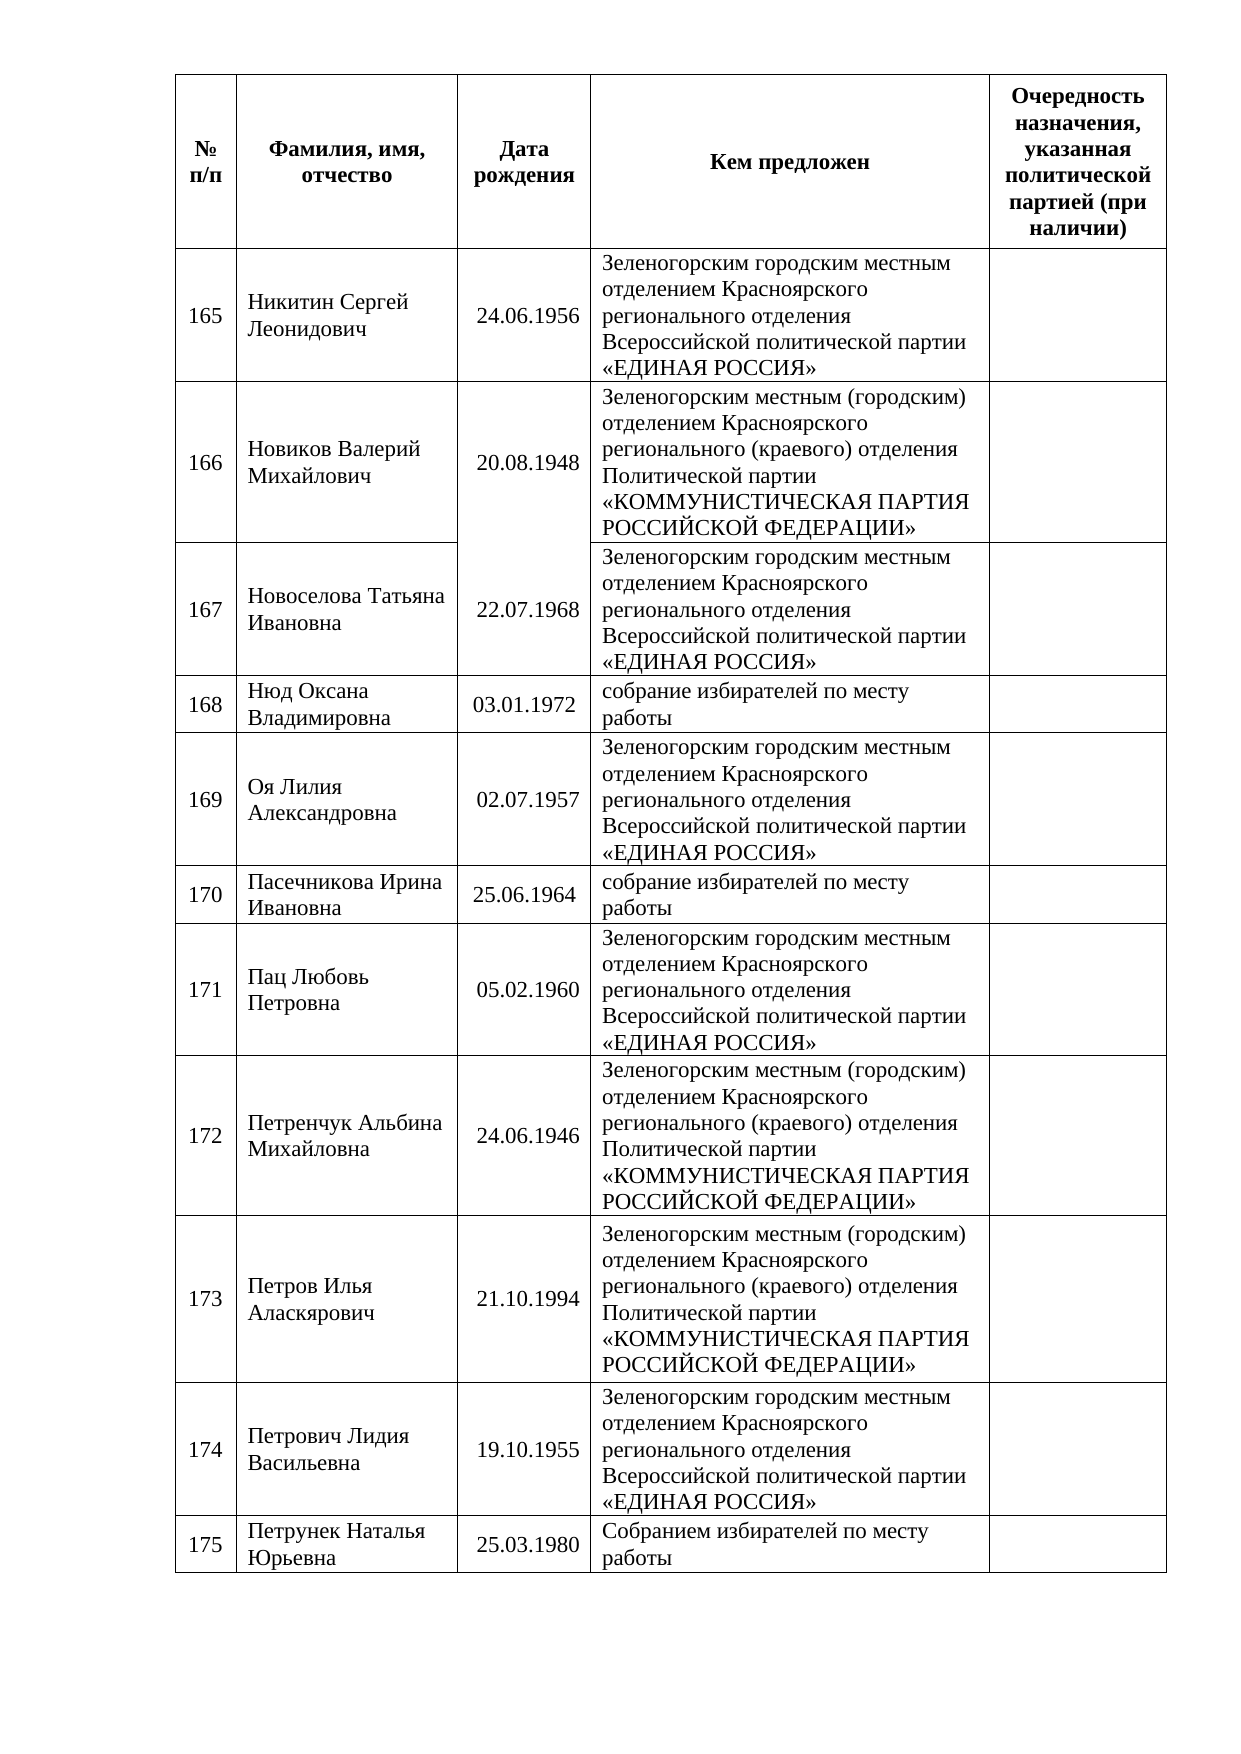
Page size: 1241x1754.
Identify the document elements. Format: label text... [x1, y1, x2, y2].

table_cell Новиков Валерий Михайлович [237, 382, 457, 542]
table_cell [176, 866, 236, 922]
table_cell 25.03.1980 [458, 1516, 590, 1572]
table_cell [176, 1056, 236, 1214]
table_cell Петрович Лидия Васильевна [237, 1383, 457, 1515]
table_cell 24.06.1956 [458, 249, 590, 381]
table_cell [176, 543, 236, 675]
table_cell Петренчук Альбина Михайловна [237, 1056, 457, 1214]
table_cell Оя Лилия Александровна [237, 733, 457, 865]
table_cell Зеленогорским городским местным отделением Красноярского регионального отделения Всероссийской политической партии «ЕДИНАЯ РОССИЯ» [591, 733, 989, 865]
table_cell Пасечникова Ирина Ивановна [237, 866, 457, 922]
table_cell [990, 1056, 1166, 1214]
table_cell собрание избирателей по месту работы [591, 676, 989, 732]
table_cell [990, 676, 1166, 732]
table_cell Пац Любовь Петровна [237, 924, 457, 1055]
table_cell 02.07.1957 [458, 733, 590, 865]
table_cell 25.06.1964 [458, 866, 590, 922]
table_cell Зеленогорским городским местным отделением Красноярского регионального отделения Всероссийской политической партии «ЕДИНАЯ РОССИЯ» [591, 1383, 989, 1515]
table_cell [176, 676, 236, 732]
table_cell Собранием избирателей по месту работы [591, 1516, 989, 1572]
table_cell Зеленогорским городским местным отделением Красноярского регионального отделения Всероссийской политической партии «ЕДИНАЯ РОССИЯ» [591, 543, 989, 675]
table_cell [990, 1216, 1166, 1382]
table_header Очередность назначения, указанная политической партией (при наличии) [990, 75, 1166, 248]
table_cell [176, 1383, 236, 1515]
table_cell 24.06.1946 [458, 1056, 590, 1214]
table_cell [990, 249, 1166, 381]
table_cell Никитин Сергей Леонидович [237, 249, 457, 381]
table_cell собрание избирателей по месту работы [591, 866, 989, 922]
table_cell [990, 733, 1166, 865]
table_cell [176, 1216, 236, 1382]
table_cell Нюд Оксана Владимировна [237, 676, 457, 732]
table_cell [176, 924, 236, 1055]
table_cell Новоселова Татьяна Ивановна [237, 543, 457, 675]
table_cell Зеленогорским городским местным отделением Красноярского регионального отделения Всероссийской политической партии «ЕДИНАЯ РОССИЯ» [591, 249, 989, 381]
table_cell 20.08.1948 [458, 382, 590, 542]
table_cell [990, 866, 1166, 922]
table_cell [176, 1516, 236, 1572]
table_cell Зеленогорским городским местным отделением Красноярского регионального отделения Всероссийской политической партии «ЕДИНАЯ РОССИЯ» [591, 924, 989, 1055]
table_cell Петрунек Наталья Юрьевна [237, 1516, 457, 1572]
table_cell [176, 382, 236, 542]
table_header Дата рождения [458, 75, 590, 248]
table_cell 22.07.1968 [458, 542, 590, 675]
table_cell 19.10.1955 [458, 1383, 590, 1515]
table_cell [990, 1516, 1166, 1572]
table_cell [990, 382, 1166, 542]
table_cell [990, 1383, 1166, 1515]
table_cell 03.01.1972 [458, 676, 590, 732]
table_cell 21.10.1994 [458, 1216, 590, 1382]
table_cell [990, 924, 1166, 1055]
table_cell Петров Илья Аласкярович [237, 1216, 457, 1382]
table_cell [176, 733, 236, 865]
table_cell [176, 249, 236, 381]
table_cell 05.02.1960 [458, 924, 590, 1055]
table_header № п/п [176, 75, 236, 248]
table_header Фамилия, имя, отчество [237, 75, 457, 248]
table_cell [990, 543, 1166, 675]
table_header Кем предложен [591, 75, 989, 248]
